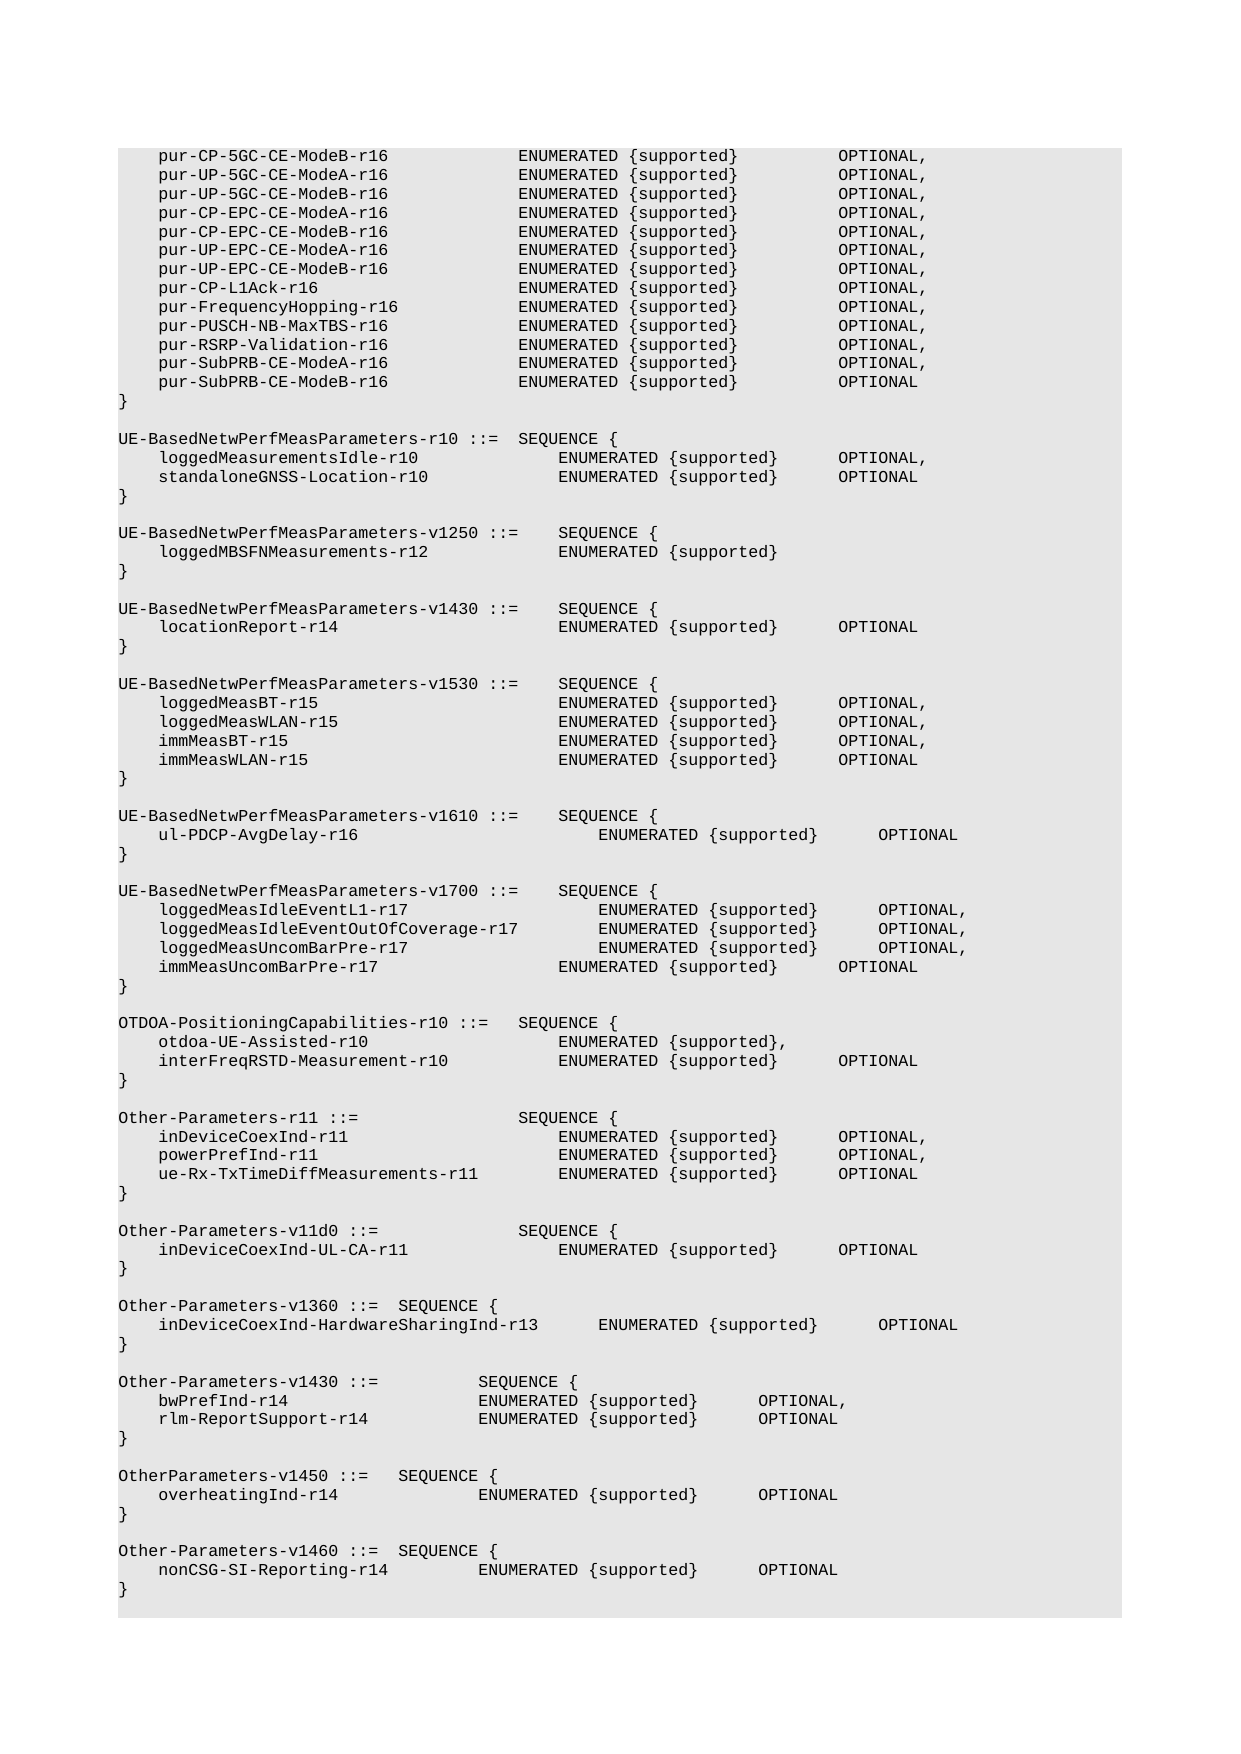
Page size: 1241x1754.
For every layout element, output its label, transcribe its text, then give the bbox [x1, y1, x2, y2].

text } [118, 638, 1122, 657]
text Other-Parameters-v11d0 ::= SEQUENCE { [118, 1222, 1122, 1241]
text loggedMeasIdleEventL1-r17 ENUMERATED {supported} OPTIONAL, [118, 902, 1122, 921]
text pur-CP-EPC-CE-ModeA-r16 ENUMERATED {supported} OPTIONAL, [118, 204, 1122, 223]
text } [118, 1581, 1122, 1599]
text pur-RSRP-Validation-r16 ENUMERATED {supported} OPTIONAL, [118, 336, 1122, 355]
text pur-UP-5GC-CE-ModeB-r16 ENUMERATED {supported} OPTIONAL, [118, 185, 1122, 204]
text UE-BasedNetwPerfMeasParameters-v1430 ::= SEQUENCE { [118, 600, 1122, 619]
text loggedMeasBT-r15 ENUMERATED {supported} OPTIONAL, [118, 694, 1122, 713]
text interFreqRSTD-Measurement-r10 ENUMERATED {supported} OPTIONAL [118, 1053, 1122, 1072]
text } [118, 562, 1122, 581]
text loggedMeasWLAN-r15 ENUMERATED {supported} OPTIONAL, [118, 713, 1122, 732]
text } [118, 1260, 1122, 1279]
text pur-UP-EPC-CE-ModeA-r16 ENUMERATED {supported} OPTIONAL, [118, 242, 1122, 261]
text OtherParameters-v1450 ::= SEQUENCE { [118, 1467, 1122, 1486]
text pur-FrequencyHopping-r16 ENUMERATED {supported} OPTIONAL, [118, 298, 1122, 317]
text immMeasUncomBarPre-r17 ENUMERATED {supported} OPTIONAL [118, 958, 1122, 977]
text } [118, 393, 1122, 412]
text bwPrefInd-r14 ENUMERATED {supported} OPTIONAL, [118, 1392, 1122, 1411]
text locationReport-r14 ENUMERATED {supported} OPTIONAL [118, 619, 1122, 638]
text powerPrefInd-r11 ENUMERATED {supported} OPTIONAL, [118, 1147, 1122, 1166]
text pur-PUSCH-NB-MaxTBS-r16 ENUMERATED {supported} OPTIONAL, [118, 317, 1122, 336]
text Other-Parameters-v1430 ::= SEQUENCE { [118, 1373, 1122, 1392]
text } [118, 1072, 1122, 1090]
text pur-SubPRB-CE-ModeB-r16 ENUMERATED {supported} OPTIONAL [118, 374, 1122, 393]
text pur-SubPRB-CE-ModeA-r16 ENUMERATED {supported} OPTIONAL, [118, 355, 1122, 374]
text loggedMeasUncomBarPre-r17 ENUMERATED {supported} OPTIONAL, [118, 939, 1122, 958]
text UE-BasedNetwPerfMeasParameters-v1530 ::= SEQUENCE { [118, 676, 1122, 694]
text immMeasWLAN-r15 ENUMERATED {supported} OPTIONAL [118, 751, 1122, 770]
text Other-Parameters-r11 ::= SEQUENCE { [118, 1109, 1122, 1128]
text immMeasBT-r15 ENUMERATED {supported} OPTIONAL, [118, 732, 1122, 751]
text otdoa-UE-Assisted-r10 ENUMERATED {supported}, [118, 1034, 1122, 1053]
text loggedMeasurementsIdle-r10 ENUMERATED {supported} OPTIONAL, [118, 449, 1122, 468]
text } [118, 977, 1122, 996]
text UE-BasedNetwPerfMeasParameters-r10 ::= SEQUENCE { [118, 431, 1122, 449]
text loggedMeasIdleEventOutOfCoverage-r17 ENUMERATED {supported} OPTIONAL, [118, 921, 1122, 939]
text UE-BasedNetwPerfMeasParameters-v1250 ::= SEQUENCE { [118, 525, 1122, 544]
text Other-Parameters-v1360 ::= SEQUENCE { [118, 1298, 1122, 1317]
text overheatingInd-r14 ENUMERATED {supported} OPTIONAL [118, 1486, 1122, 1505]
text } [118, 1430, 1122, 1449]
text pur-CP-5GC-CE-ModeB-r16 ENUMERATED {supported} OPTIONAL, [118, 148, 1122, 167]
text pur-CP-L1Ack-r16 ENUMERATED {supported} OPTIONAL, [118, 280, 1122, 298]
text rlm-ReportSupport-r14 ENUMERATED {supported} OPTIONAL [118, 1411, 1122, 1430]
text } [118, 770, 1122, 789]
text nonCSG-SI-Reporting-r14 ENUMERATED {supported} OPTIONAL [118, 1562, 1122, 1581]
text UE-BasedNetwPerfMeasParameters-v1700 ::= SEQUENCE { [118, 883, 1122, 902]
text } [118, 1336, 1122, 1354]
text } [118, 1185, 1122, 1203]
text inDeviceCoexInd-r11 ENUMERATED {supported} OPTIONAL, [118, 1128, 1122, 1147]
text ue-Rx-TxTimeDiffMeasurements-r11 ENUMERATED {supported} OPTIONAL [118, 1166, 1122, 1185]
text Other-Parameters-v1460 ::= SEQUENCE { [118, 1543, 1122, 1562]
text } [118, 845, 1122, 864]
text UE-BasedNetwPerfMeasParameters-v1610 ::= SEQUENCE { [118, 808, 1122, 826]
text inDeviceCoexInd-HardwareSharingInd-r13 ENUMERATED {supported} OPTIONAL [118, 1317, 1122, 1336]
text OTDOA-PositioningCapabilities-r10 ::= SEQUENCE { [118, 1015, 1122, 1034]
text pur-UP-EPC-CE-ModeB-r16 ENUMERATED {supported} OPTIONAL, [118, 261, 1122, 280]
text ul-PDCP-AvgDelay-r16 ENUMERATED {supported} OPTIONAL [118, 826, 1122, 845]
text inDeviceCoexInd-UL-CA-r11 ENUMERATED {supported} OPTIONAL [118, 1241, 1122, 1260]
text loggedMBSFNMeasurements-r12 ENUMERATED {supported} [118, 544, 1122, 562]
text standaloneGNSS-Location-r10 ENUMERATED {supported} OPTIONAL [118, 468, 1122, 487]
text } [118, 1505, 1122, 1524]
text } [118, 487, 1122, 506]
text pur-CP-EPC-CE-ModeB-r16 ENUMERATED {supported} OPTIONAL, [118, 223, 1122, 242]
text pur-UP-5GC-CE-ModeA-r16 ENUMERATED {supported} OPTIONAL, [118, 167, 1122, 185]
